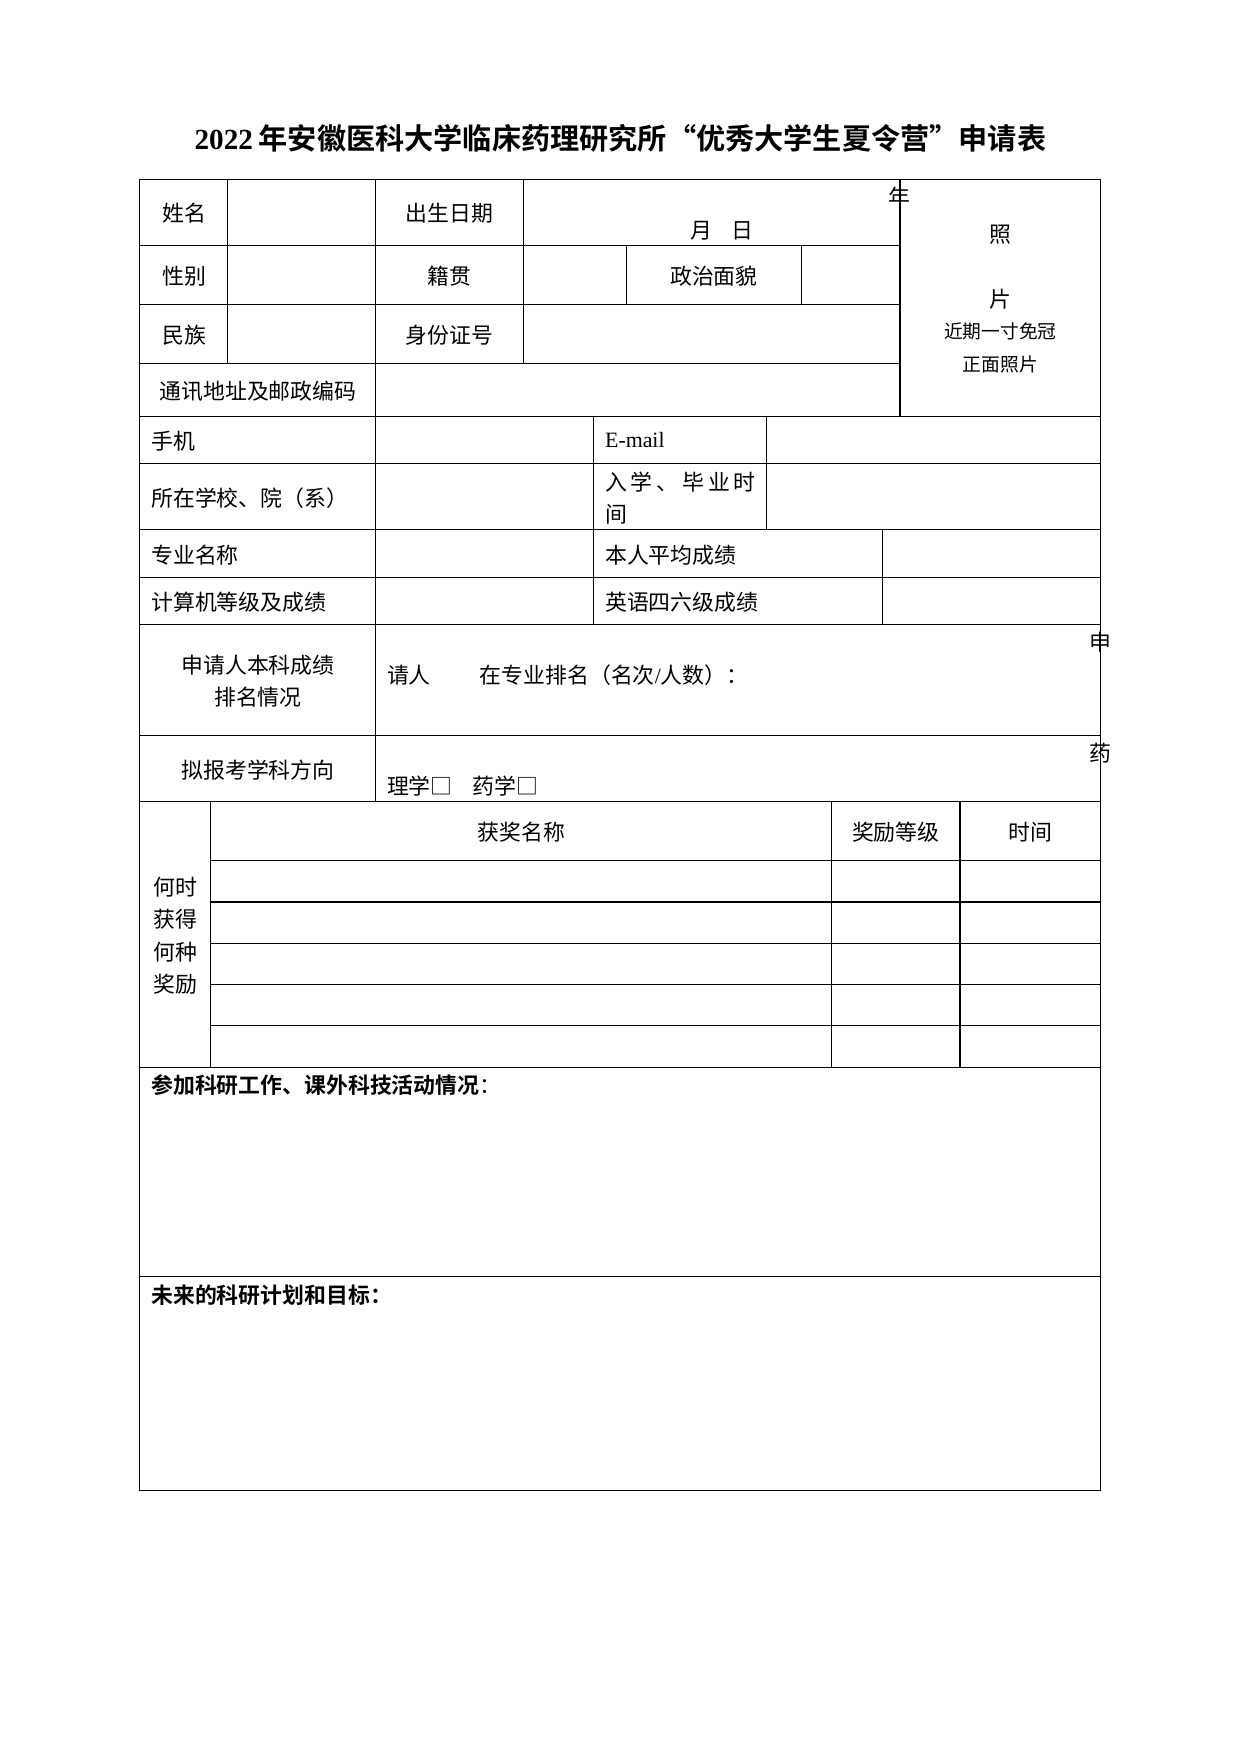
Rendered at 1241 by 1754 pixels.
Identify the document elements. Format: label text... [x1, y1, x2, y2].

table_cell 政治面貌 [627, 246, 801, 304]
table_cell E-mail [594, 417, 766, 463]
table_cell [211, 903, 831, 943]
text 2022年安徽医科大学临床药理研究所“优秀大学生夏令营”申请表 [75, 115, 1165, 157]
table_cell [883, 530, 1100, 577]
table_cell 拟报考学科方向 [140, 736, 375, 801]
table_cell 获奖名称 [211, 802, 831, 860]
table_cell 专业名称 [140, 530, 375, 577]
table_cell 申请人 在专业排名（名次/人数）： [376, 625, 1100, 735]
table_cell [832, 861, 959, 901]
table_cell 民族 [140, 305, 227, 363]
table_cell 英语四六级成绩 [594, 578, 882, 624]
table_cell 奖励等级 [832, 802, 959, 860]
table_cell [961, 861, 1100, 901]
table_cell [832, 903, 959, 943]
table_header [228, 180, 375, 245]
table_cell [211, 1026, 831, 1067]
table_cell 时间 [961, 802, 1100, 860]
table_cell [767, 417, 1100, 463]
table_cell 性别 [140, 246, 227, 304]
table_cell [524, 305, 899, 363]
table_cell [376, 530, 593, 577]
table_cell 何时获得何种奖励 [140, 802, 210, 1067]
table_cell 身份证号 [376, 305, 523, 363]
table_cell 入学、毕业时间 [594, 464, 766, 529]
table_cell 参加科研工作、课外科技活动情况： [140, 1068, 1100, 1276]
table_cell [211, 944, 831, 984]
table_cell [211, 861, 831, 901]
table_header 出生日期 [376, 180, 523, 245]
table_cell 手机 [140, 417, 375, 463]
table_cell [883, 578, 1100, 624]
table_cell 通讯地址及邮政编码 [140, 364, 375, 416]
table_cell [832, 1026, 959, 1067]
table_cell [228, 305, 375, 363]
table_cell [228, 246, 375, 304]
table_cell 所在学校、院（系） [140, 464, 375, 529]
table_header 照 片 近期一寸免冠 正面照片 [901, 180, 1100, 416]
table_cell 本人平均成绩 [594, 530, 882, 577]
table_cell [376, 364, 899, 416]
table_cell [961, 944, 1100, 984]
table_cell [832, 944, 959, 984]
table_cell [376, 464, 593, 529]
table_cell [961, 985, 1100, 1025]
table_cell [961, 1026, 1100, 1067]
table_cell [376, 578, 593, 624]
table_cell 籍贯 [376, 246, 523, 304]
table_cell [767, 464, 1100, 529]
table_header 姓名 [140, 180, 227, 245]
table_cell [376, 417, 593, 463]
table_cell [961, 903, 1100, 943]
table_cell [524, 246, 626, 304]
table_cell 计算机等级及成绩 [140, 578, 375, 624]
table_cell 药理学□ 药学□ [376, 736, 1100, 801]
table_cell 未来的科研计划和目标： [140, 1277, 1100, 1490]
table_header 年 月 日 [524, 180, 899, 245]
table_cell [832, 985, 959, 1025]
table_cell [802, 246, 899, 304]
table_cell 申请人本科成绩 排名情况 [140, 625, 375, 735]
table_cell [211, 985, 831, 1025]
